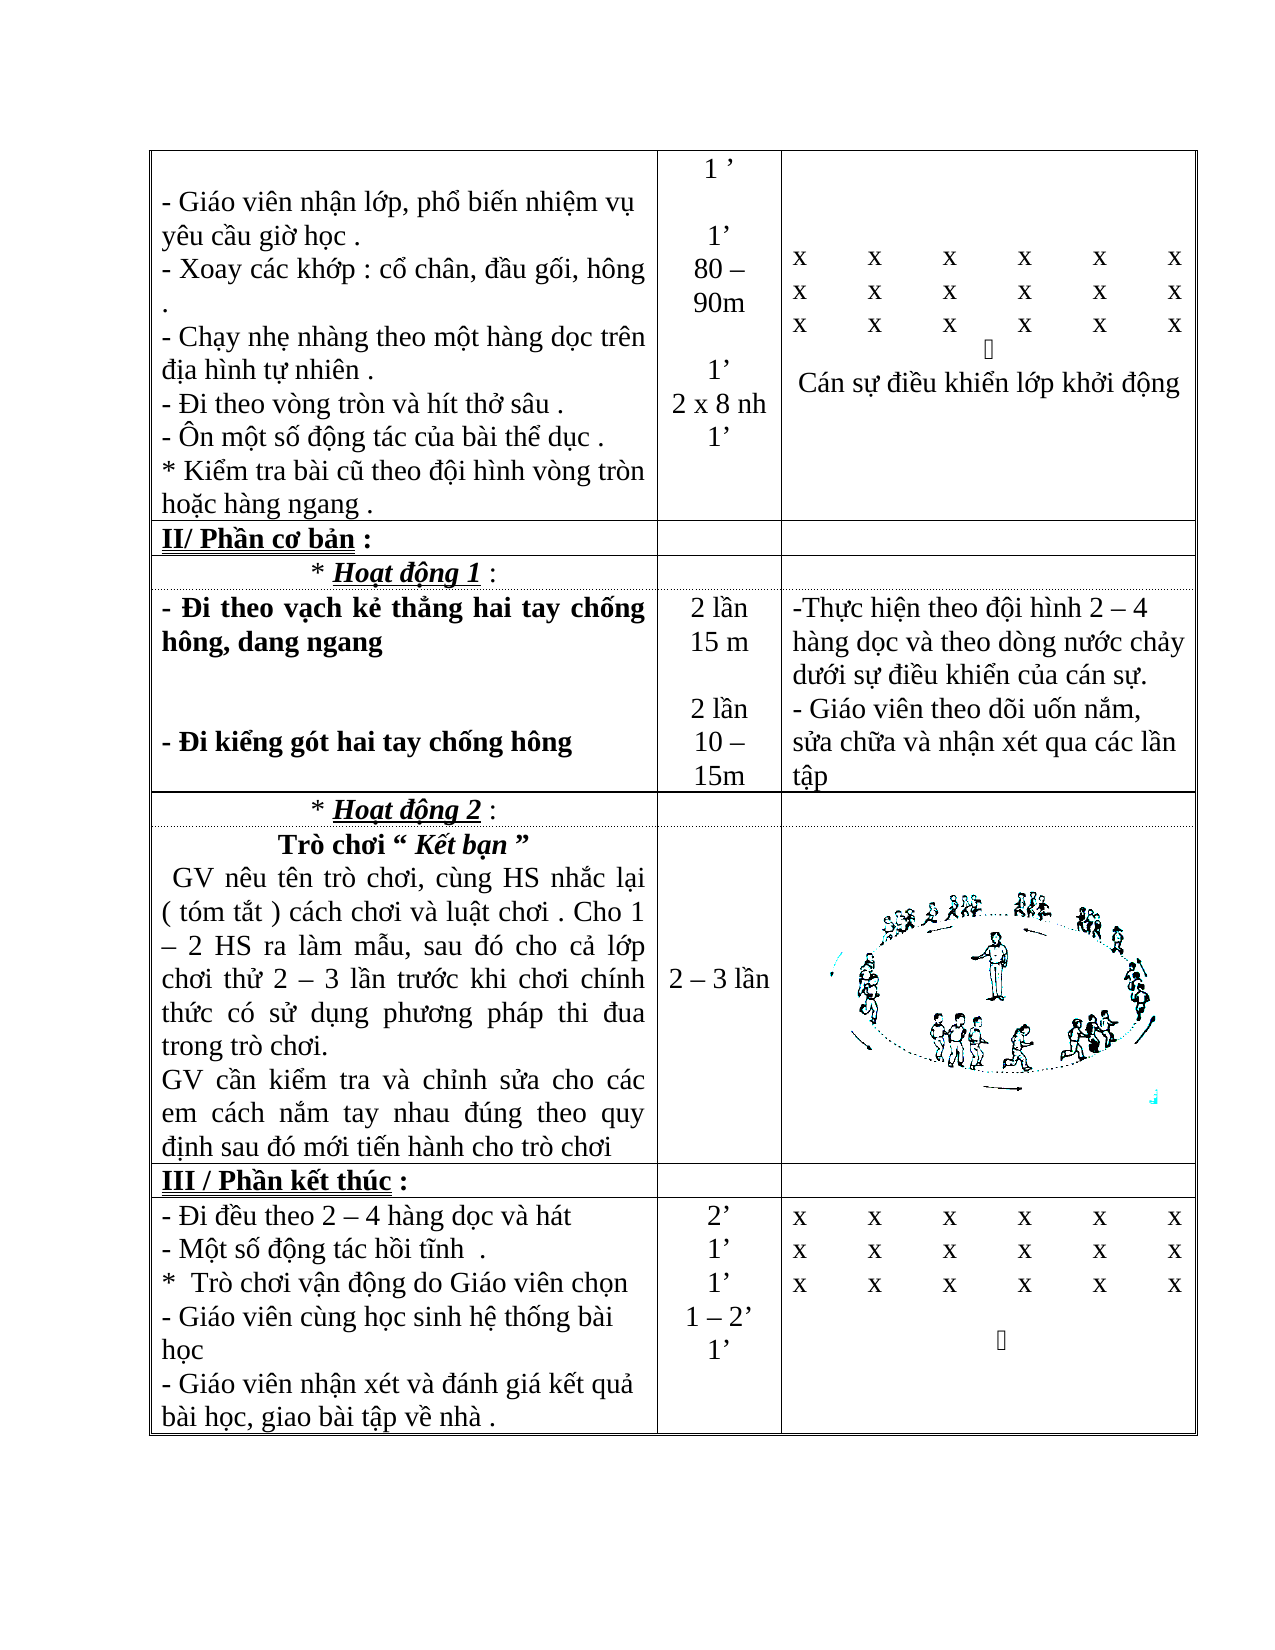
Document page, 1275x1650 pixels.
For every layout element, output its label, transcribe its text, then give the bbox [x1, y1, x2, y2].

table_cell [658, 556, 781, 589]
table_cell [782, 826, 1195, 1162]
table_cell * Hoạt động 2 : [152, 793, 657, 826]
table_cell [782, 793, 1195, 826]
table_cell -Thực hiện theo đội hình 2 – 4 hàng dọc và theo dòng nước chảy dưới sự điều khiển của cán sự. - Giáo viên theo dõi uốn nắm, sửa chữa và nhận xét qua các lần tập [782, 589, 1195, 791]
table_cell 2 – 3 lần [658, 826, 781, 1162]
table_cell [658, 793, 781, 826]
table_cell x x x x x x x x x x x x x x x x x x Cán sự điều khiển lớp khởi động [782, 151, 1195, 520]
table_cell x x x x x x x x x x x x x x x x x x [782, 1198, 1195, 1433]
table_cell * Hoạt động 1 : [152, 556, 657, 589]
table_cell [658, 1164, 781, 1197]
table_cell 1 ’ 1’ 80 – 90m 1’ 2 x 8 nh 1’ [658, 151, 781, 520]
table_cell Trò chơi “ Kết bạn ” GV nêu tên trò chơi, cùng HS nhắc lại ( tóm tắt ) cách chơi và luật chơi . Cho 1 – 2 HS ra làm mẫu, sau đó cho cả lớp chơi thử 2 – 3 lần trước khi chơi chính thức có sử dụng phương pháp thi đua trong trò chơi. GV cần kiểm tra và chỉnh sửa cho các em cách nắm tay nhau đúng theo quy định sau đó mới tiến hành cho trò chơi [152, 826, 657, 1162]
table_cell - Đi đều theo 2 – 4 hàng dọc và hát - Một số động tác hồi tĩnh . * Trò chơi vận động do Giáo viên chọn - Giáo viên cùng học sinh hệ thống bài học - Giáo viên nhận xét và đánh giá kết quả bài học, giao bài tập về nhà . [152, 1198, 657, 1433]
table_cell 2 lần 15 m 2 lần 10 – 15m [658, 589, 781, 791]
table_cell III / Phần kết thúc : [152, 1164, 657, 1197]
table_cell [782, 1164, 1195, 1197]
table_cell [782, 556, 1195, 589]
table_cell 2’ 1’ 1’ 1 – 2’ 1’ [658, 1198, 781, 1433]
table_cell [782, 521, 1195, 554]
table_cell - Giáo viên nhận lớp, phổ biến nhiệm vụ yêu cầu giờ học . - Xoay các khớp : cổ chân, đầu gối, hông . - Chạy nhẹ nhàng theo một hàng dọc trên địa hình tự nhiên . - Đi theo vòng tròn và hít thở sâu . - Ôn một số động tác của bài thể dục . * Kiểm tra bài cũ theo đội hình vòng tròn hoặc hàng ngang . [152, 151, 657, 520]
table_cell - Đi theo vạch kẻ thẳng hai tay chống hông, dang ngang - Đi kiểng gót hai tay chống hông [152, 589, 657, 791]
table_cell II/ Phần cơ bản : [152, 521, 657, 554]
table_cell [658, 521, 781, 554]
